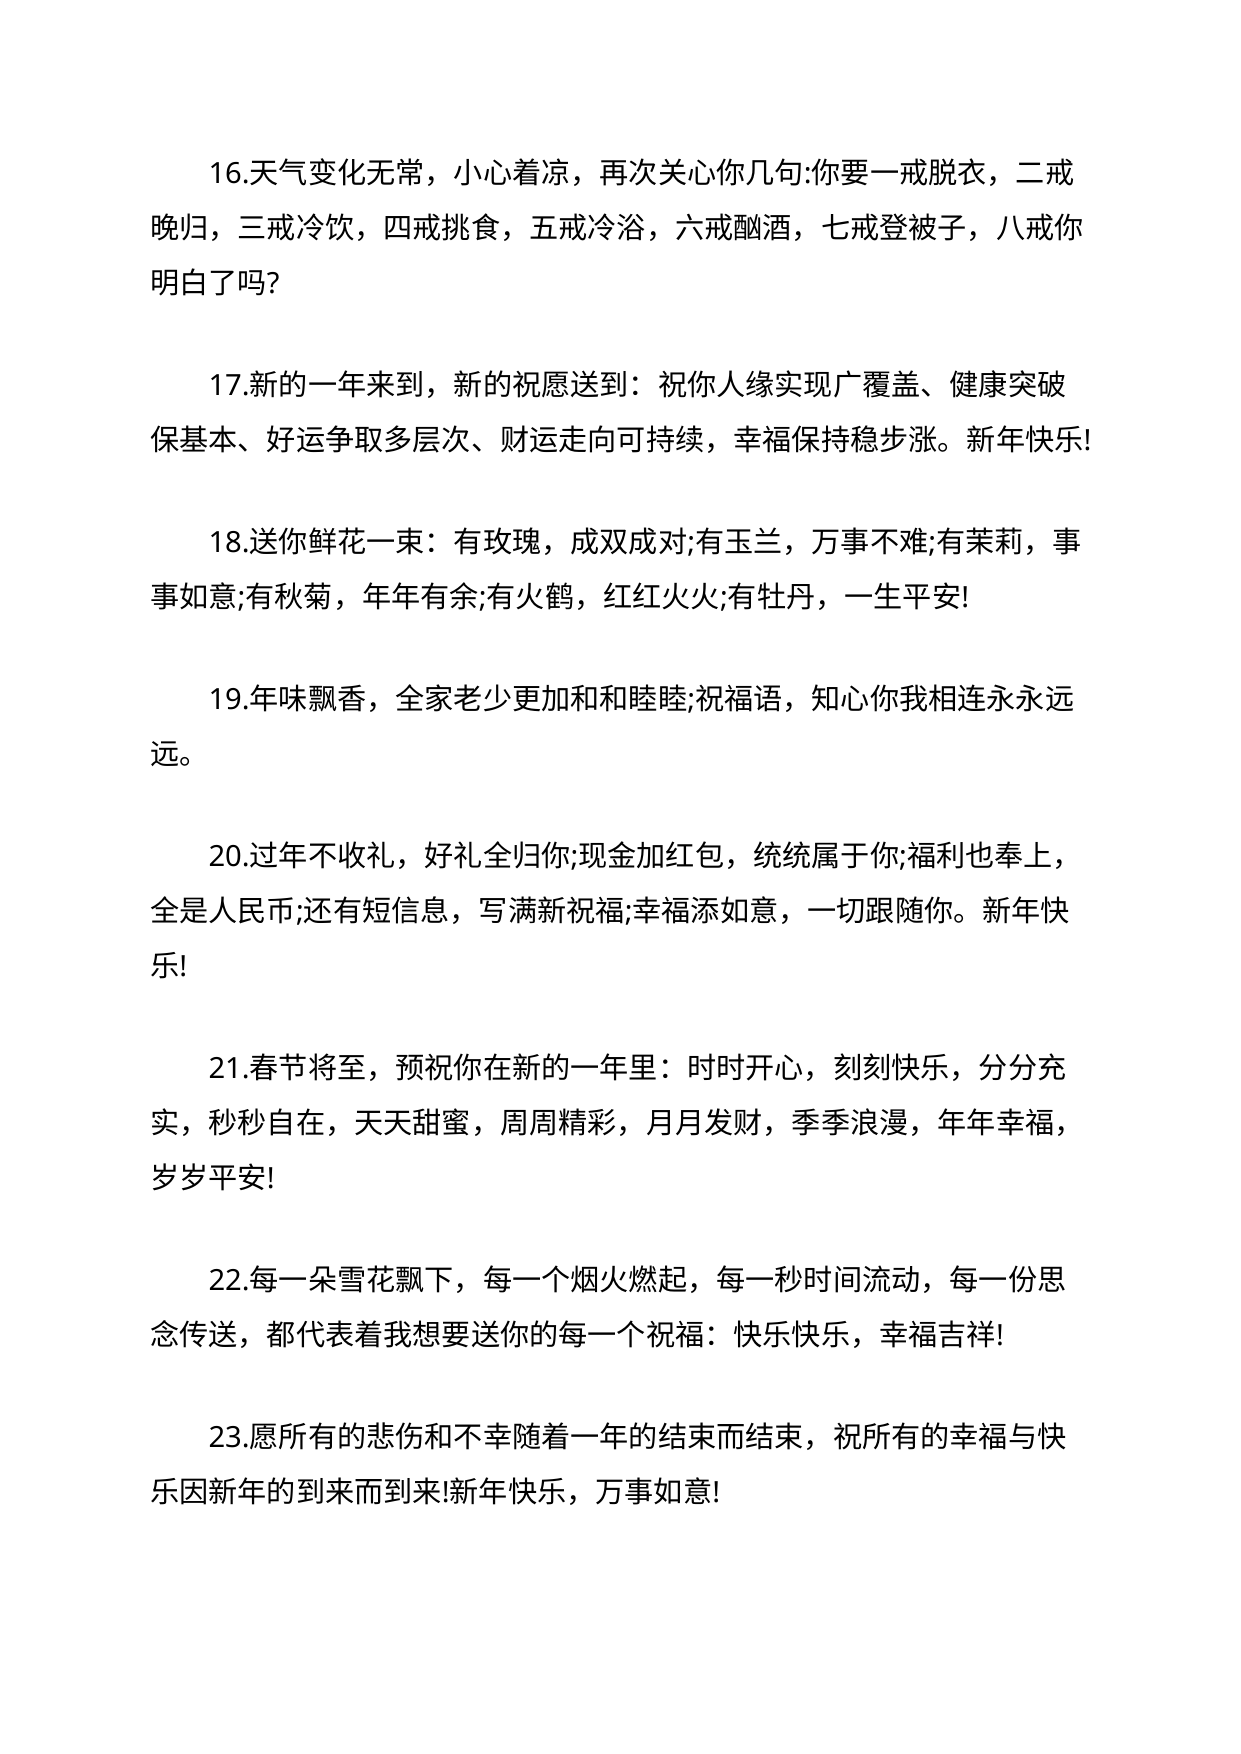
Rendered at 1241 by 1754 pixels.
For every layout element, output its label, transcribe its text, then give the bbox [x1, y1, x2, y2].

text 23.愿所有的悲伤和不幸随着一年的结束而结束，祝所有的幸福与快乐因新年的到来而到来!新年快乐，万事如意! [150, 1413, 1090, 1511]
text 18.送你鲜花一束：有玫瑰，成双成对;有玉兰，万事不难;有茉莉，事事如意;有秋菊，年年有余;有火鹤，红红火火;有牡丹，一生平安! [150, 519, 1090, 616]
text 20.过年不收礼，好礼全归你;现金加红包，统统属于你;福利也奉上，全是人民币;还有短信息，写满新祝福;幸福添如意，一切跟随你。新年快乐! [150, 833, 1090, 985]
text 17.新的一年来到，新的祝愿送到：祝你人缘实现广覆盖、健康突破保基本、好运争取多层次、财运走向可持续，幸福保持稳步涨。新年快乐! [150, 362, 1090, 459]
text 16.天气变化无常，小心着凉，再次关心你几句:你要一戒脱衣，二戒晚归，三戒冷饮，四戒挑食，五戒冷浴，六戒酗酒，七戒登被子，八戒你明白了吗? [150, 150, 1090, 302]
text 19.年味飘香，全家老少更加和和睦睦;祝福语，知心你我相连永永远远。 [150, 676, 1090, 773]
text 21.春节将至，预祝你在新的一年里：时时开心，刻刻快乐，分分充实，秒秒自在，天天甜蜜，周周精彩，月月发财，季季浪漫，年年幸福，岁岁平安! [150, 1044, 1090, 1197]
text 22.每一朵雪花飘下，每一个烟火燃起，每一秒时间流动，每一份思念传送，都代表着我想要送你的每一个祝福：快乐快乐，幸福吉祥! [150, 1256, 1090, 1354]
